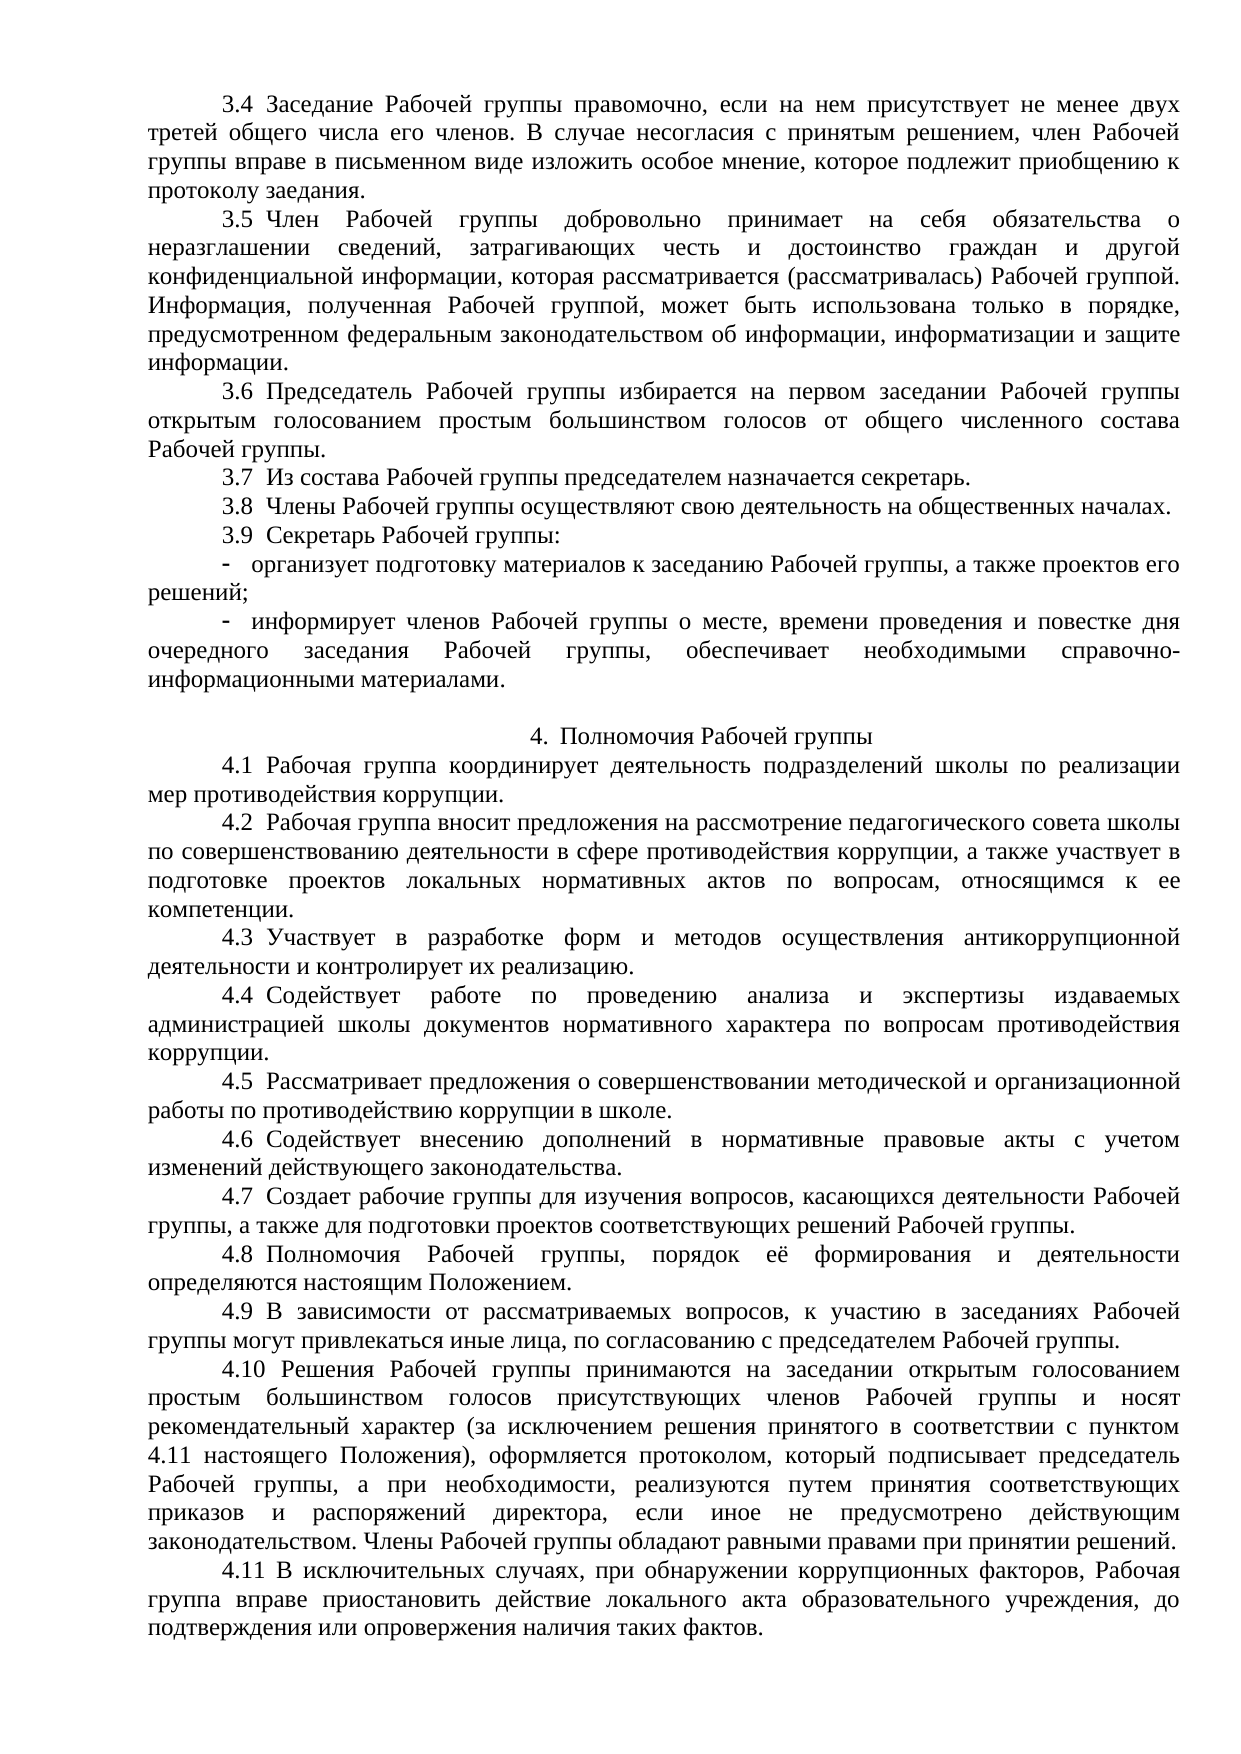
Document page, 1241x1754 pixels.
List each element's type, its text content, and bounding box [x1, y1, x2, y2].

list Заседание Рабочей группы правомочно, если на нем присутствует не менее двух третей общего числа его членов. В случае несогласия с принятым решением, член Рабочей группы вправе в письменном виде изложить особое мнение, которое подлежит приобщению к протоколу заедания. [148, 89, 1181, 204]
list организует подготовку материалов к заседанию Рабочей группы, а также проектов его решений; [148, 549, 1181, 606]
list В исключительных случаях, при обнаружении коррупционных факторов, Рабочая группа вправе приостановить действие локального акта образовательного учреждения, до подтверждения или опровержения наличия таких фактов. [148, 1555, 1181, 1641]
list Содействует работе по проведению анализа и экспертизы издаваемых администрацией школы документов нормативного характера по вопросам противодействия коррупции. [148, 980, 1181, 1066]
list Рабочая группа координирует деятельность подразделений школы по реализации мер противодействия коррупции. [148, 750, 1181, 807]
list Полномочия Рабочей группы [148, 721, 1181, 750]
list Член Рабочей группы добровольно принимает на себя обязательства о неразглашении сведений, затрагивающих честь и достоинство граждан и другой конфиденциальной информации, которая рассматривается (рассматривалась) Рабочей группой. Информация, полученная Рабочей группой, может быть использована только в порядке, предусмотренном федеральным законодательством об информации, информатизации и защите информации. [148, 204, 1181, 376]
list Рабочая группа вносит предложения на рассмотрение педагогического совета школы по совершенствованию деятельности в сфере противодействия коррупции, а также участвует в подготовке проектов локальных нормативных актов по вопросам, относящимся к ее компетенции. [148, 807, 1181, 922]
list Председатель Рабочей группы избирается на первом заседании Рабочей группы открытым голосованием простым большинством голосов от общего численного состава Рабочей группы. [148, 376, 1181, 462]
list В зависимости от рассматриваемых вопросов, к участию в заседаниях Рабочей группы могут привлекаться иные лица, по согласованию с председателем Рабочей группы. [148, 1296, 1181, 1354]
list Участвует в разработке форм и методов осуществления антикоррупционной деятельности и контролирует их реализацию. [148, 922, 1181, 980]
list Рассматривает предложения о совершенствовании методической и организационной работы по противодействию коррупции в школе. [148, 1066, 1181, 1124]
list Создает рабочие группы для изучения вопросов, касающихся деятельности Рабочей группы, а также для подготовки проектов соответствующих решений Рабочей группы. [148, 1181, 1181, 1239]
list Содействует внесению дополнений в нормативные правовые акты с учетом изменений действующего законодательства. [148, 1124, 1181, 1181]
list информирует членов Рабочей группы о месте, времени проведения и повестке дня очередного заседания Рабочей группы, обеспечивает необходимыми справочно-информационными материалами. [148, 606, 1181, 692]
list Секретарь Рабочей группы: [148, 520, 1181, 549]
list Полномочия Рабочей группы, порядок её формирования и деятельности определяются настоящим Положением. [148, 1239, 1181, 1296]
list Члены Рабочей группы осуществляют свою деятельность на общественных началах. [148, 491, 1181, 520]
list Решения Рабочей группы принимаются на заседании открытым голосованием простым большинством голосов присутствующих членов Рабочей группы и носят рекомендательный характер (за исключением решения принятого в соответствии с пунктом 4.11 настоящего Положения), оформляется протоколом, который подписывает председатель Рабочей группы, а при необходимости, реализуются путем принятия соответствующих приказов и распоряжений директора, если иное не предусмотрено действующим законодательством. Члены Рабочей группы обладают равными правами при принятии решений. [148, 1354, 1181, 1555]
list Из состава Рабочей группы председателем назначается секретарь. [148, 462, 1181, 491]
